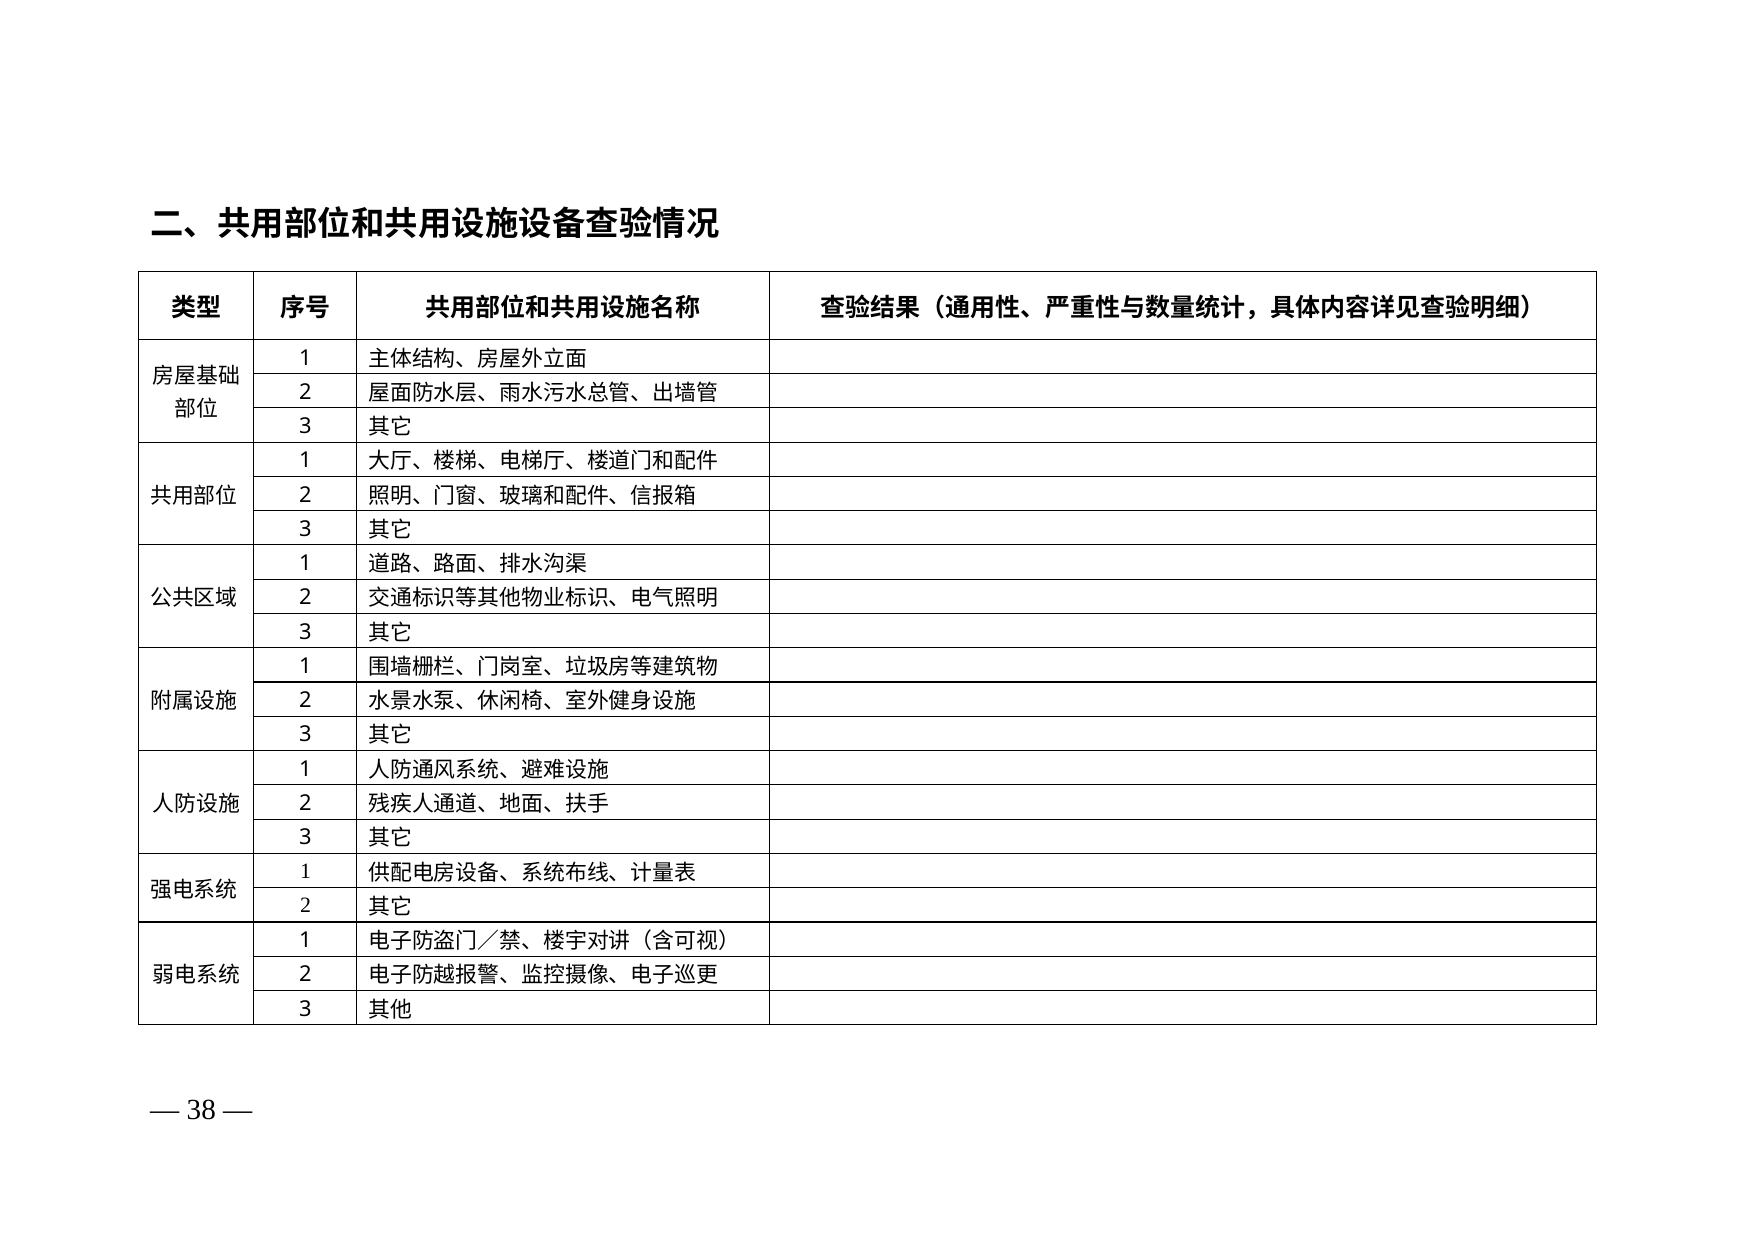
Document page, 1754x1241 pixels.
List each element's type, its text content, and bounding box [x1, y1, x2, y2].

table_cell [770, 923, 1596, 956]
table_header 类型 [139, 272, 253, 339]
table_cell [770, 580, 1596, 613]
table_cell 其它 [357, 511, 769, 544]
table_cell 1 [254, 340, 356, 373]
table_cell [770, 408, 1596, 442]
table_cell 围墙栅栏、门岗室、垃圾房等建筑物 [357, 648, 769, 681]
table_cell [770, 614, 1596, 647]
table_cell 2 [254, 683, 356, 716]
table_header 序号 [254, 272, 356, 339]
table_cell 共用部位 [139, 443, 253, 544]
table_cell 2 [254, 374, 356, 407]
text 二、共用部位和共用设施设备查验情况 [150, 188, 1653, 254]
table_cell [770, 683, 1596, 716]
table_cell 道路、路面、排水沟渠 [357, 545, 769, 579]
table_cell 房屋基础部位 [139, 340, 253, 442]
table_cell 2 [254, 785, 356, 818]
table_cell [770, 820, 1596, 853]
table_cell [770, 648, 1596, 681]
table_cell [770, 888, 1596, 921]
table_cell 其他 [357, 991, 769, 1024]
table_cell 交通标识等其他物业标识、电气照明 [357, 580, 769, 613]
table_cell [770, 477, 1596, 510]
table_cell 3 [254, 408, 356, 442]
table_cell 1 [254, 854, 356, 887]
table_cell [770, 717, 1596, 750]
table_header 共用部位和共用设施名称 [357, 272, 769, 339]
table_cell 1 [254, 443, 356, 476]
table_cell [770, 374, 1596, 407]
table_cell 水景水泵、休闲椅、室外健身设施 [357, 683, 769, 716]
table_cell 3 [254, 614, 356, 647]
table_cell 人防通风系统、避难设施 [357, 751, 769, 784]
table_cell 供配电房设备、系统布线、计量表 [357, 854, 769, 887]
table_cell 其它 [357, 614, 769, 647]
table_cell 2 [254, 477, 356, 510]
table_cell 其它 [357, 717, 769, 750]
table_cell 电子防盗门／禁、楼宇对讲（含可视） [357, 923, 769, 956]
table_cell 弱电系统 [139, 923, 253, 1024]
table_cell 3 [254, 820, 356, 853]
table_cell [770, 785, 1596, 818]
table_cell [770, 511, 1596, 544]
table_cell 屋面防水层、雨水污水总管、出墙管 [357, 374, 769, 407]
table_cell 残疾人通道、地面、扶手 [357, 785, 769, 818]
table_cell 2 [254, 888, 356, 921]
table_cell 强电系统 [139, 854, 253, 921]
table_cell 照明、门窗、玻璃和配件、信报箱 [357, 477, 769, 510]
table_cell 电子防越报警、监控摄像、电子巡更 [357, 957, 769, 990]
table_cell 其它 [357, 888, 769, 921]
table_cell 1 [254, 648, 356, 681]
table_cell 公共区域 [139, 545, 253, 647]
table_cell 3 [254, 991, 356, 1024]
table_cell [770, 340, 1596, 373]
table_cell [770, 751, 1596, 784]
table_cell 3 [254, 511, 356, 544]
table_cell [770, 957, 1596, 990]
table_cell 大厅、楼梯、电梯厅、楼道门和配件 [357, 443, 769, 476]
table_cell 人防设施 [139, 751, 253, 853]
table_cell 其它 [357, 820, 769, 853]
table_cell 3 [254, 717, 356, 750]
table_cell [770, 991, 1596, 1024]
table_cell 主体结构、房屋外立面 [357, 340, 769, 373]
table_cell [770, 443, 1596, 476]
table_cell [770, 854, 1596, 887]
table_cell 2 [254, 580, 356, 613]
table_cell 1 [254, 751, 356, 784]
table_cell 1 [254, 923, 356, 956]
table_cell 其它 [357, 408, 769, 442]
table_cell 附属设施 [139, 648, 253, 750]
table_cell 2 [254, 957, 356, 990]
table_cell 1 [254, 545, 356, 579]
table_header 查验结果（通用性、严重性与数量统计，具体内容详见查验明细） [770, 272, 1596, 339]
table_cell [770, 545, 1596, 579]
